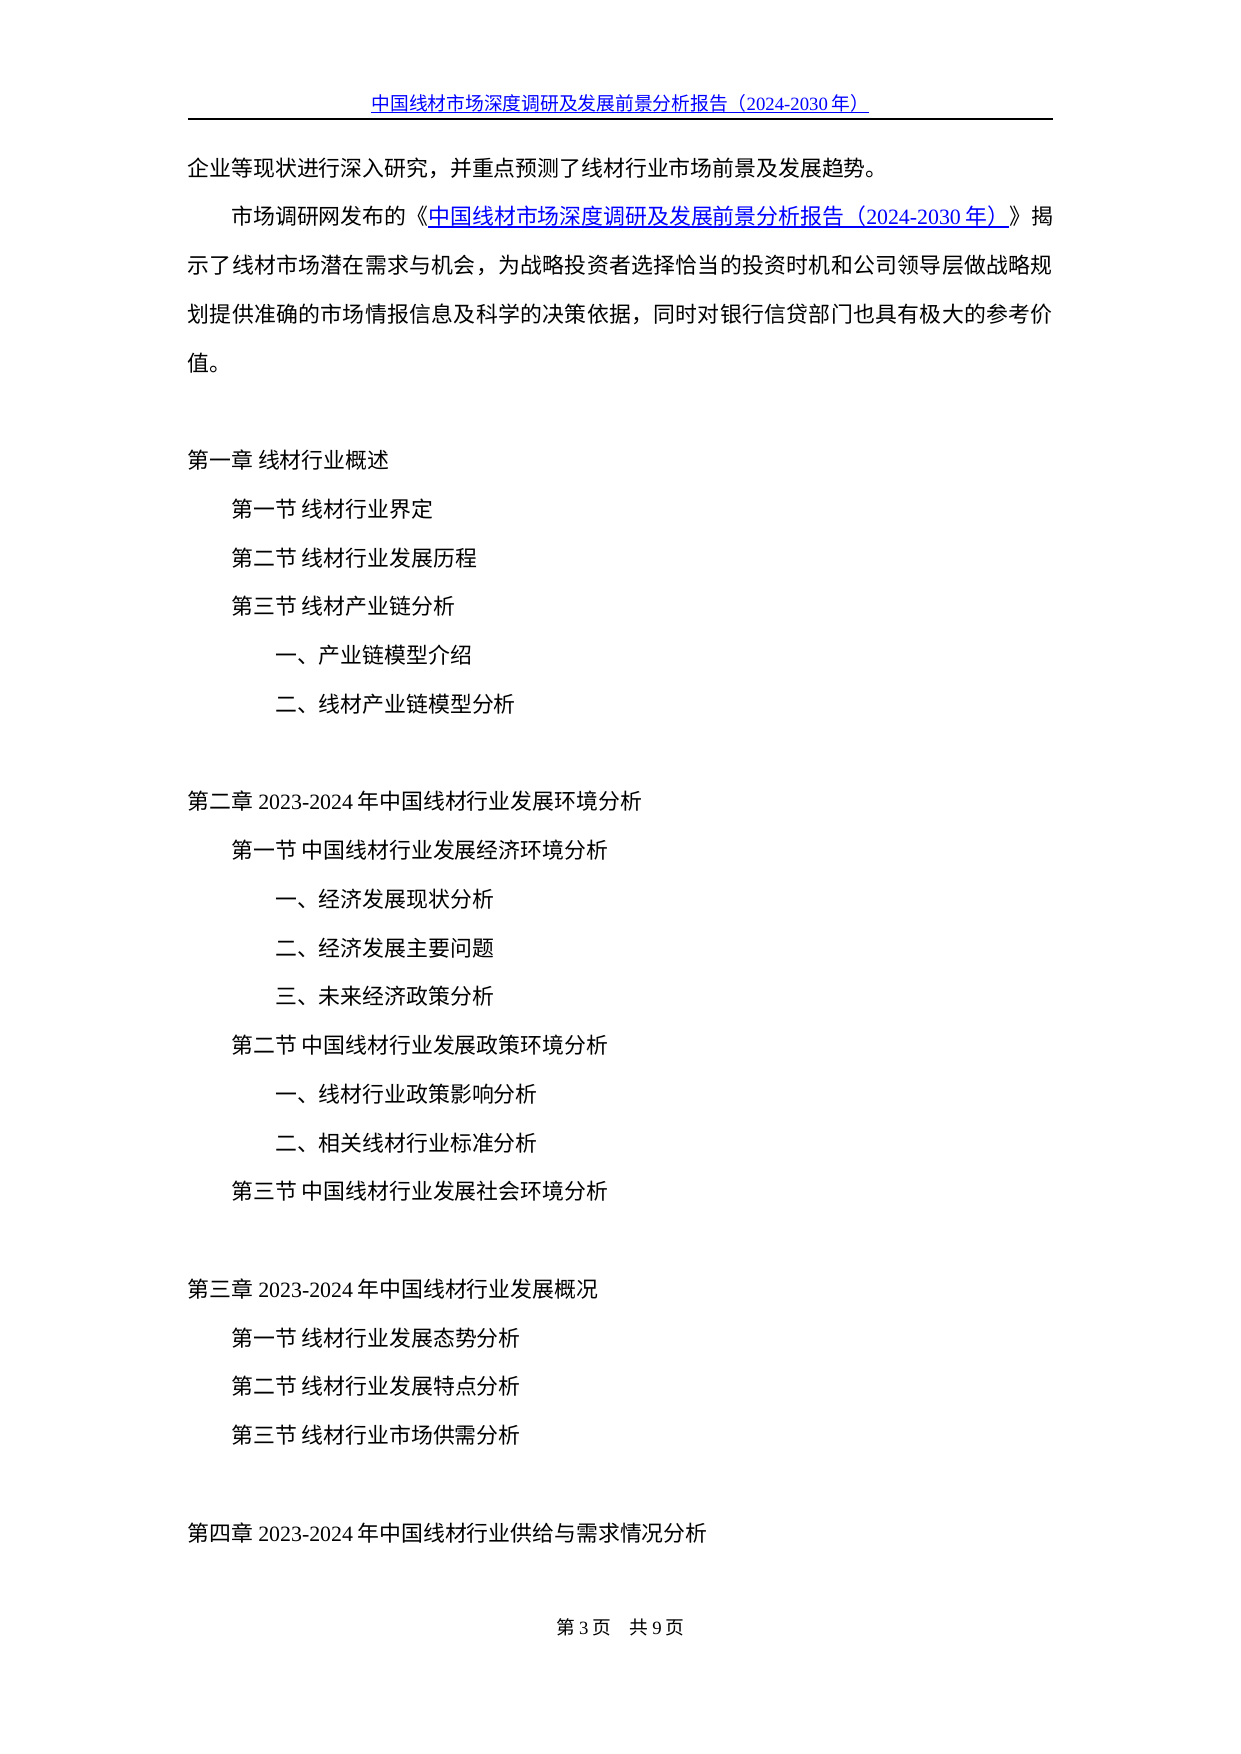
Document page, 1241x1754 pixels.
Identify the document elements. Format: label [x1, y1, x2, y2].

text [187, 150, 1053, 1548]
